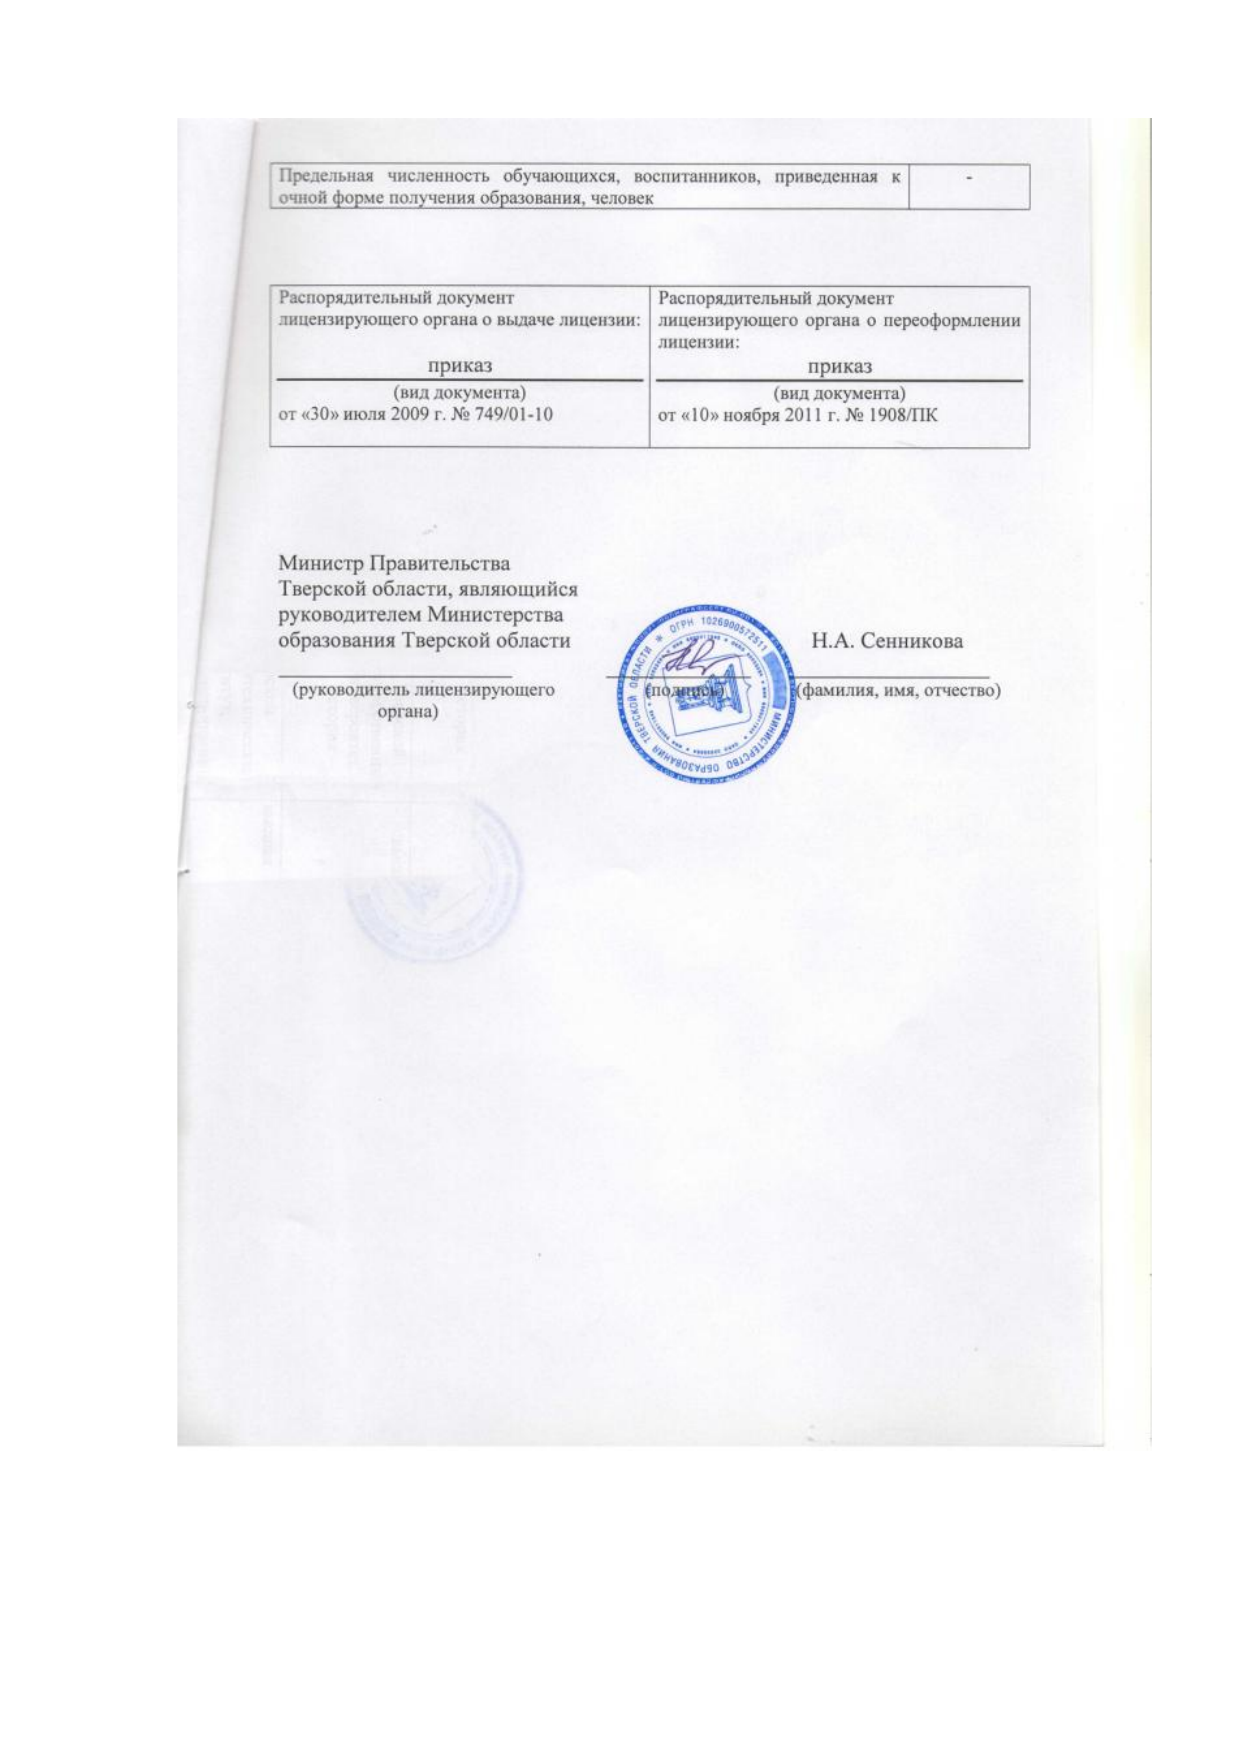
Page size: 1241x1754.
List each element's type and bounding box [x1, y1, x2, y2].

picture [177, 118, 1152, 1451]
